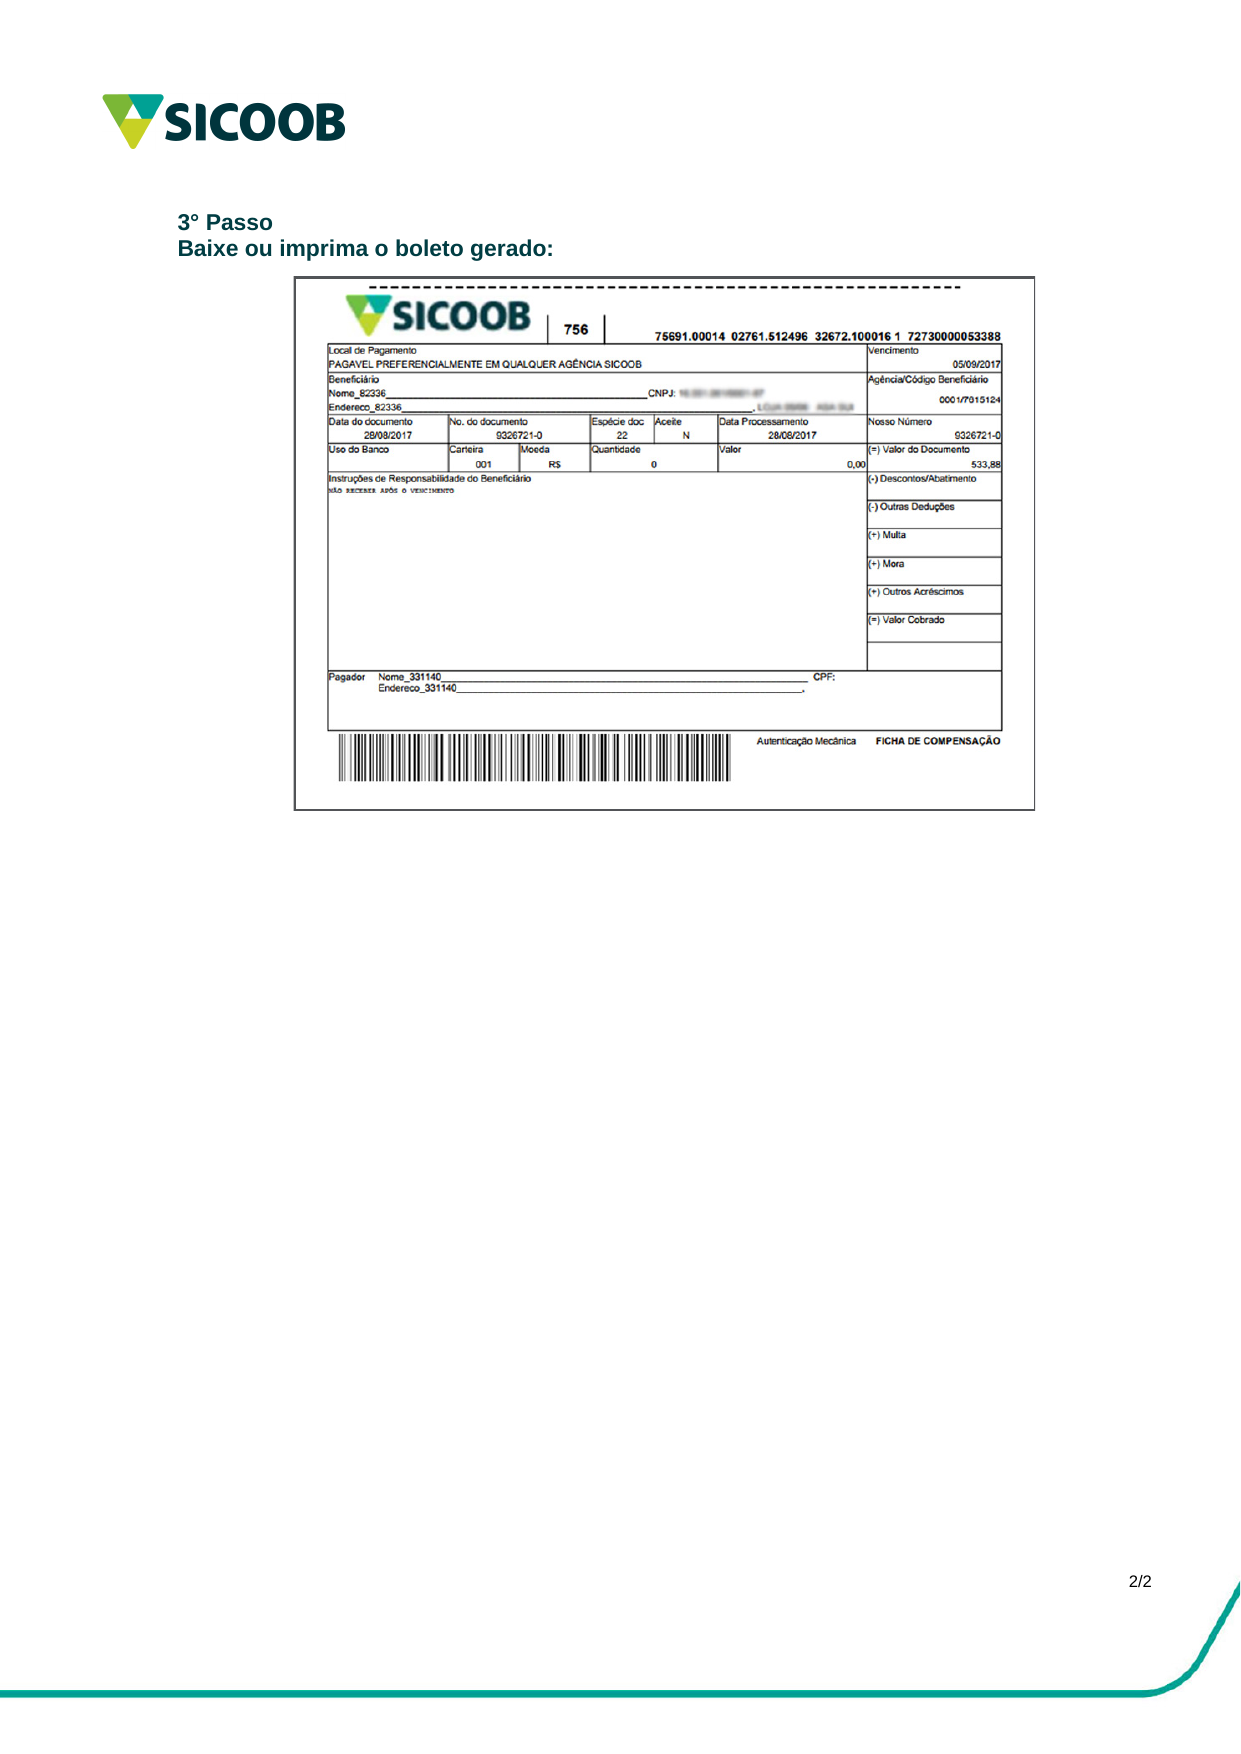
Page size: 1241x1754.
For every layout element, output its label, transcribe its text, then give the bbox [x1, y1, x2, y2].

picture [293, 276, 1036, 811]
picture [101, 93, 346, 150]
picture [0, 1562, 1241, 1753]
subtitle 3° Passo Baixe ou imprima o boleto gerado: [177, 208, 1152, 261]
